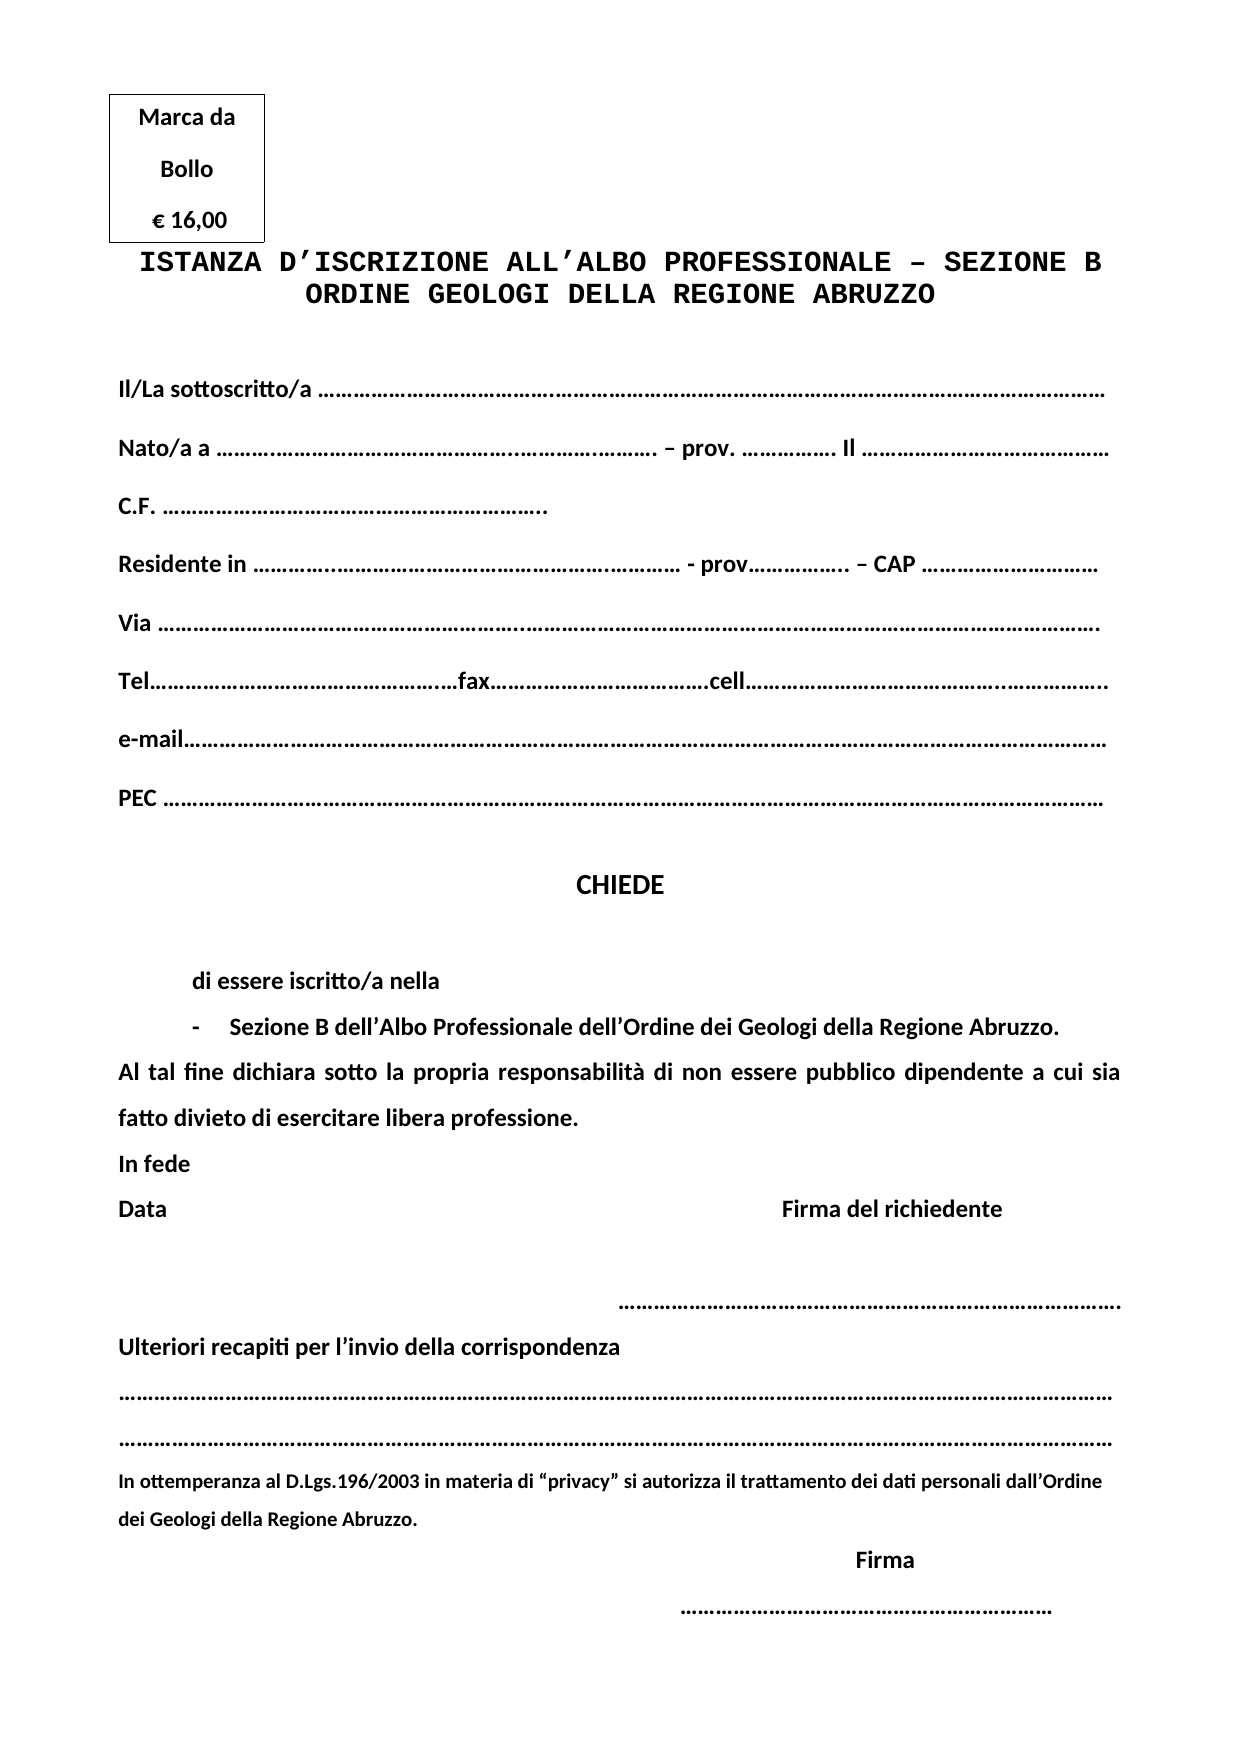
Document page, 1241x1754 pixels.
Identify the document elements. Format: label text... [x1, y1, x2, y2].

text Il/La sottoscritto/a ………………………………….………………………………………………………………………………… [118, 346, 1122, 404]
text ………………………………………………………………………………………………………………………………………………………………………………………………………………………………………………………………………………………………………… [118, 1377, 1122, 1453]
text ORDINE GEOLOGI DELLA REGIONE ABRUZZO [118, 280, 1122, 313]
text PEC …………………………………………………………………………………………………………………………………………… [118, 754, 1122, 812]
text CHIEDE [118, 866, 1122, 901]
text In fede [118, 1148, 1122, 1178]
list Sezione B dell’Albo Professionale dell’Ordine dei Geologi della Regione Abruzzo. [192, 1011, 1122, 1041]
text Data Firma del richiedente [118, 1194, 1122, 1224]
text …………………………………………………………………………. [118, 1285, 1122, 1316]
text ……………………………………………………… [634, 1590, 1122, 1621]
text In ottemperanza al D.Lgs.196/2003 in materia di “privacy” si autorizza il trattamento dei dati personali dall’Ordine dei Geologi della Regione Abruzzo. [118, 1468, 1122, 1532]
text Nato/a a ……….…………………………………..………….………. – prov. ……………. Il …………………………………… [118, 404, 1122, 462]
text di essere iscritto/a nella [118, 965, 1122, 996]
text C.F. ……………………………………………………….. [118, 462, 1122, 521]
text Al tal fine dichiara sotto la propria responsabilità di non essere pubblico dipendente a cui sia fatto divieto di esercitare libera professione. [118, 1056, 1122, 1133]
text Firma [782, 1544, 1122, 1575]
text ISTANZA D’ISCRIZIONE ALL’ALBO PROFESSIONALE – SEZIONE B [118, 247, 1122, 280]
text Residente in …………..……………………………………….………… - prov…………….. – CAP ………………………… [118, 521, 1122, 579]
text Tel………………………………………….…fax……………………………….cell……………………………………..…………….. [118, 637, 1122, 696]
text e-mail………………………………………………………………………………………………………………………………………… [118, 696, 1122, 754]
text Ulteriori recapiti per l’invio della corrispondenza [118, 1331, 1122, 1361]
text Via ……………………………………………………..……………………………………………………………………………………. [118, 579, 1122, 637]
